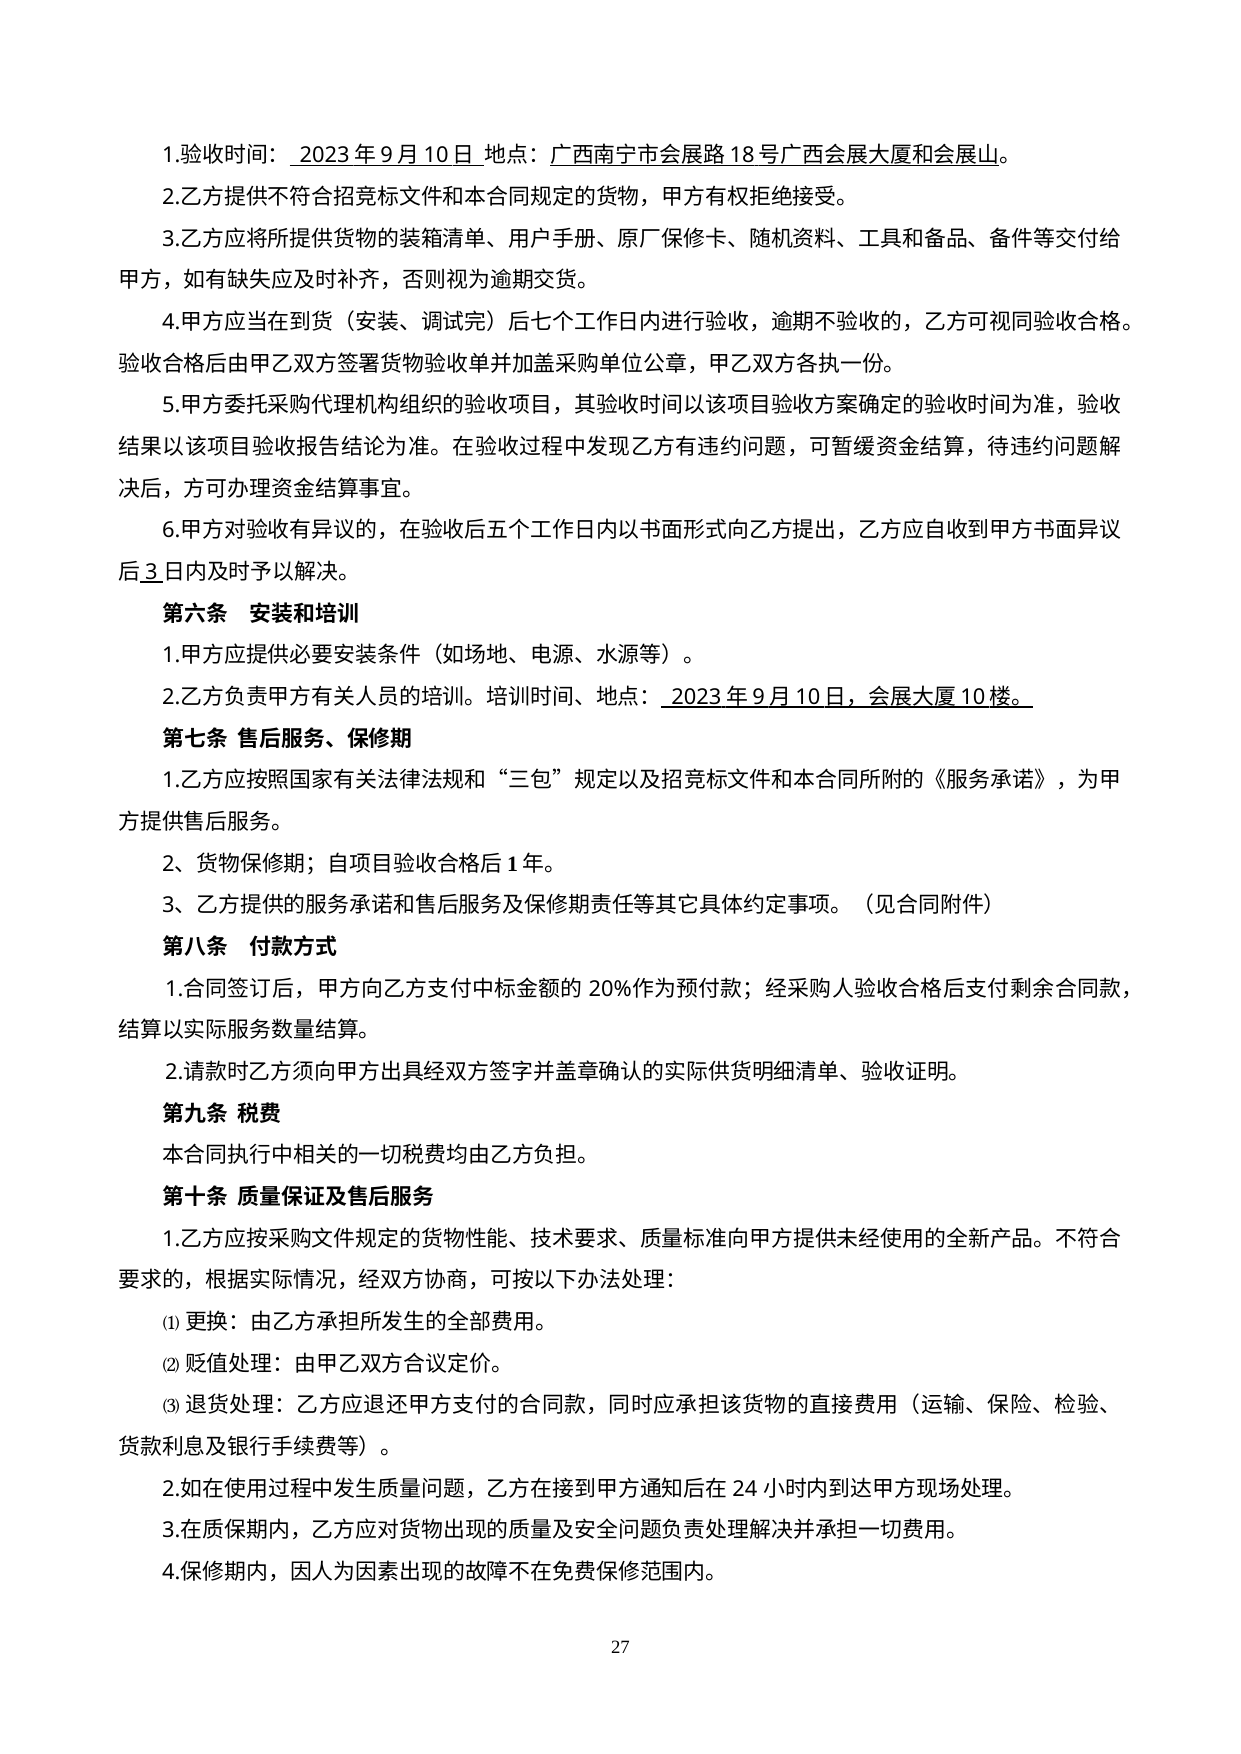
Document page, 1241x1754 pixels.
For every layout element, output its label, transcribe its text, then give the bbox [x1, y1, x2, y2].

text 第十条 质量保证及售后服务 [118, 1171, 1122, 1213]
text 1.甲方应提供必要安装条件（如场地、电源、水源等）。 [118, 629, 1122, 671]
text 本合同执行中相关的一切税费均由乙方负担。 [118, 1129, 1122, 1171]
text 第九条 税费 [118, 1088, 1122, 1129]
text 1.乙方应按采购文件规定的货物性能、技术要求、质量标准向甲方提供未经使用的全新产品。不符合要求的，根据实际情况，经双方协商，可按以下办法处理： [118, 1213, 1122, 1296]
text 6.甲方对验收有异议的，在验收后五个工作日内以书面形式向乙方提出，乙方应自收到甲方书面异议后 3 日内及时予以解决。 [118, 504, 1122, 588]
text ⑶退货处理：乙方应退还甲方支付的合同款，同时应承担该货物的直接费用（运输、保险、检验、货款利息及银行手续费等）。 [118, 1379, 1122, 1463]
text 第六条 安装和培训 [118, 588, 1122, 629]
text ⑵贬值处理：由甲乙双方合议定价。 [118, 1338, 1122, 1379]
text 2.乙方提供不符合招竞标文件和本合同规定的货物，甲方有权拒绝接受。 [118, 171, 1122, 213]
text 第七条 售后服务、保修期 [118, 713, 1122, 754]
text 1.合同签订后，甲方向乙方支付中标金额的20%作为预付款；经采购人验收合格后支付剩余合同款，结算以实际服务数量结算。 [118, 963, 1122, 1046]
text ⑴更换：由乙方承担所发生的全部费用。 [118, 1296, 1122, 1338]
text 4.保修期内，因人为因素出现的故障不在免费保修范围内。 [118, 1546, 1122, 1588]
text 2、货物保修期；自项目验收合格后1年。 [118, 838, 1122, 879]
text 2.乙方负责甲方有关人员的培训。培训时间、地点： 2023年9月10日，会展大厦10楼。 [118, 671, 1122, 713]
text 5.甲方委托采购代理机构组织的验收项目，其验收时间以该项目验收方案确定的验收时间为准，验收结果以该项目验收报告结论为准。在验收过程中发现乙方有违约问题，可暂缓资金结算，待违约问题解决后，方可办理资金结算事宜。 [118, 379, 1122, 504]
text 2.请款时乙方须向甲方出具经双方签字并盖章确认的实际供货明细清单、验收证明。 [118, 1046, 1122, 1088]
text 2.如在使用过程中发生质量问题，乙方在接到甲方通知后在 24 小时内到达甲方现场处理。 [118, 1463, 1122, 1504]
text 3.在质保期内，乙方应对货物出现的质量及安全问题负责处理解决并承担一切费用。 [118, 1504, 1122, 1546]
text 3.乙方应将所提供货物的装箱清单、用户手册、原厂保修卡、随机资料、工具和备品、备件等交付给甲方，如有缺失应及时补齐，否则视为逾期交货。 [118, 213, 1122, 296]
text 4.甲方应当在到货（安装、调试完）后七个工作日内进行验收，逾期不验收的，乙方可视同验收合格。验收合格后由甲乙双方签署货物验收单并加盖采购单位公章，甲乙双方各执一份。 [118, 296, 1122, 379]
text 第八条 付款方式 [118, 921, 1122, 963]
text 1.验收时间： 2023年9月10日 地点：广西南宁市会展路18号广西会展大厦和会展山。 [118, 129, 1122, 171]
text 3、乙方提供的服务承诺和售后服务及保修期责任等其它具体约定事项。（见合同附件） [118, 879, 1122, 921]
text 1.乙方应按照国家有关法律法规和“三包”规定以及招竞标文件和本合同所附的《服务承诺》，为甲方提供售后服务。 [118, 754, 1122, 838]
